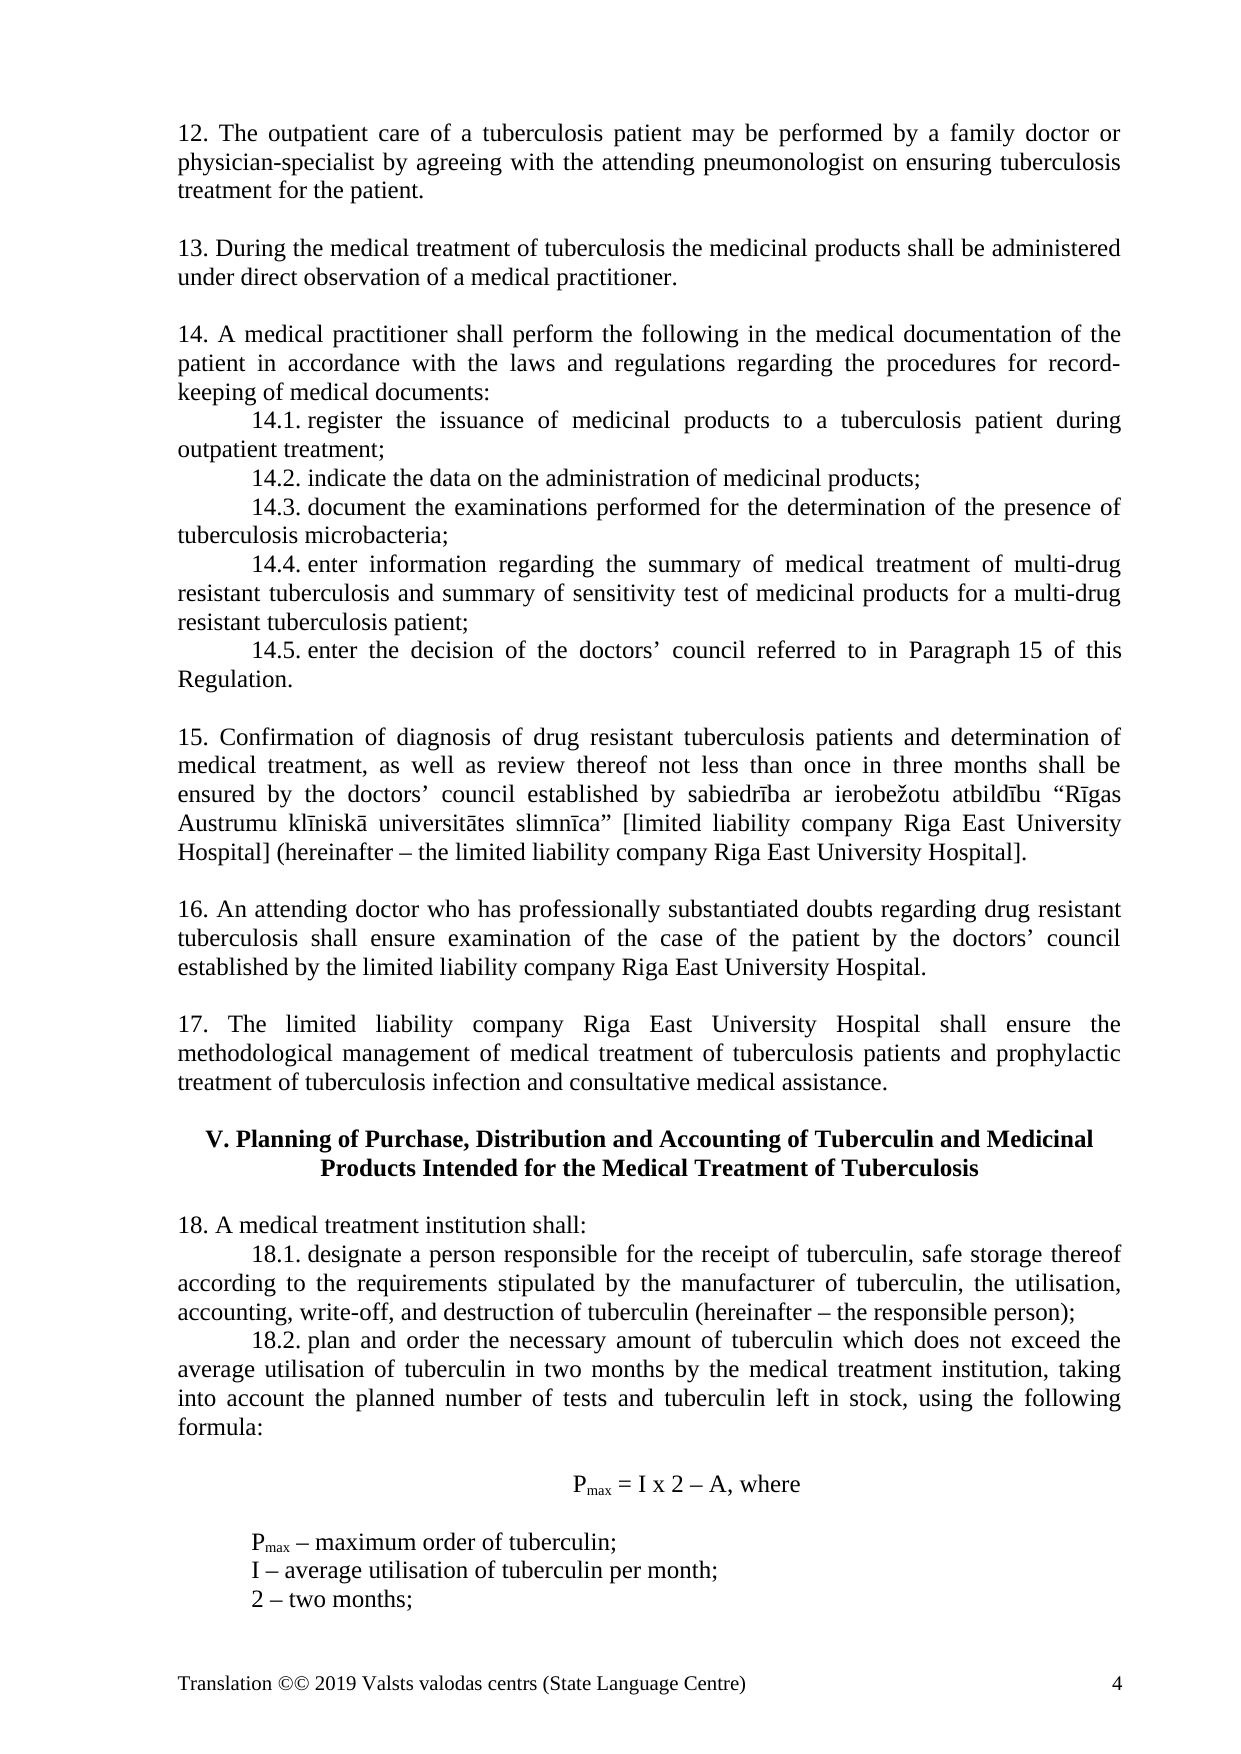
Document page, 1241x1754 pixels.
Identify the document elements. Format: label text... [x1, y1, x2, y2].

text 2 – two months; [177, 1584, 1122, 1613]
text I – average utilisation of tuberculin per month; [177, 1556, 1122, 1584]
text 17. The limited liability company Riga East University Hospital shall ensure the methodological management of medical treatment of tuberculosis patients and prophylactic treatment of tuberculosis infection and consultative medical assistance. [177, 1009, 1122, 1096]
text 15. Confirmation of diagnosis of drug resistant tuberculosis patients and determination of medical treatment, as well as review thereof not less than once in three months shall be ensured by the doctors’ council established by sabiedrība ar ierobežotu atbildību “Rīgas Austrumu klīniskā universitātes slimnīca” [limited liability company Riga East University Hospital] (hereinafter – the limited liability company Riga East University Hospital]. [177, 722, 1122, 866]
text 18. A medical treatment institution shall: [177, 1211, 1122, 1239]
text 14.4. enter information regarding the summary of medical treatment of multi-drug resistant tuberculosis and summary of sensitivity test of medicinal products for a multi-drug resistant tuberculosis patient; [177, 549, 1122, 636]
text 14. A medical practitioner shall perform the following in the medical documentation of the patient in accordance with the laws and regulations regarding the procedures for record-keeping of medical documents: [177, 319, 1122, 406]
text 14.2. indicate the data on the administration of medicinal products; [177, 463, 1122, 492]
text 14.5. enter the decision of the doctors’ council referred to in Paragraph 15 of this Regulation. [177, 636, 1122, 693]
text 16. An attending doctor who has professionally substantiated doubts regarding drug resistant tuberculosis shall ensure examination of the case of the patient by the doctors’ council established by the limited liability company Riga East University Hospital. [177, 894, 1122, 981]
text 14.3. document the examinations performed for the determination of the presence of tuberculosis microbacteria; [177, 492, 1122, 549]
text 12. The outpatient care of a tuberculosis patient may be performed by a family doctor or physician-specialist by agreeing with the attending pneumonologist on ensuring tuberculosis treatment for the patient. [177, 118, 1122, 204]
text 18.2. plan and order the necessary amount of tuberculin which does not exceed the average utilisation of tuberculin in two months by the medical treatment institution, taking into account the planned number of tests and tuberculin left in stock, using the following formula: [177, 1326, 1122, 1441]
text 18.1. designate a person responsible for the receipt of tuberculin, safe storage thereof according to the requirements stipulated by the manufacturer of tuberculin, the utilisation, accounting, write-off, and destruction of tuberculin (hereinafter – the responsible person); [177, 1239, 1122, 1326]
text 13. During the medical treatment of tuberculosis the medicinal products shall be administered under direct observation of a medical practitioner. [177, 233, 1122, 291]
text Pmax – maximum order of tuberculin; [177, 1527, 1122, 1556]
text V. Planning of Purchase, Distribution and Accounting of Tuberculin and Medicinal Products Intended for the Medical Treatment of Tuberculosis [177, 1124, 1122, 1182]
text 14.1. register the issuance of medicinal products to a tuberculosis patient during outpatient treatment; [177, 406, 1122, 463]
text Pmax = I x 2 – A, where [177, 1469, 1122, 1498]
